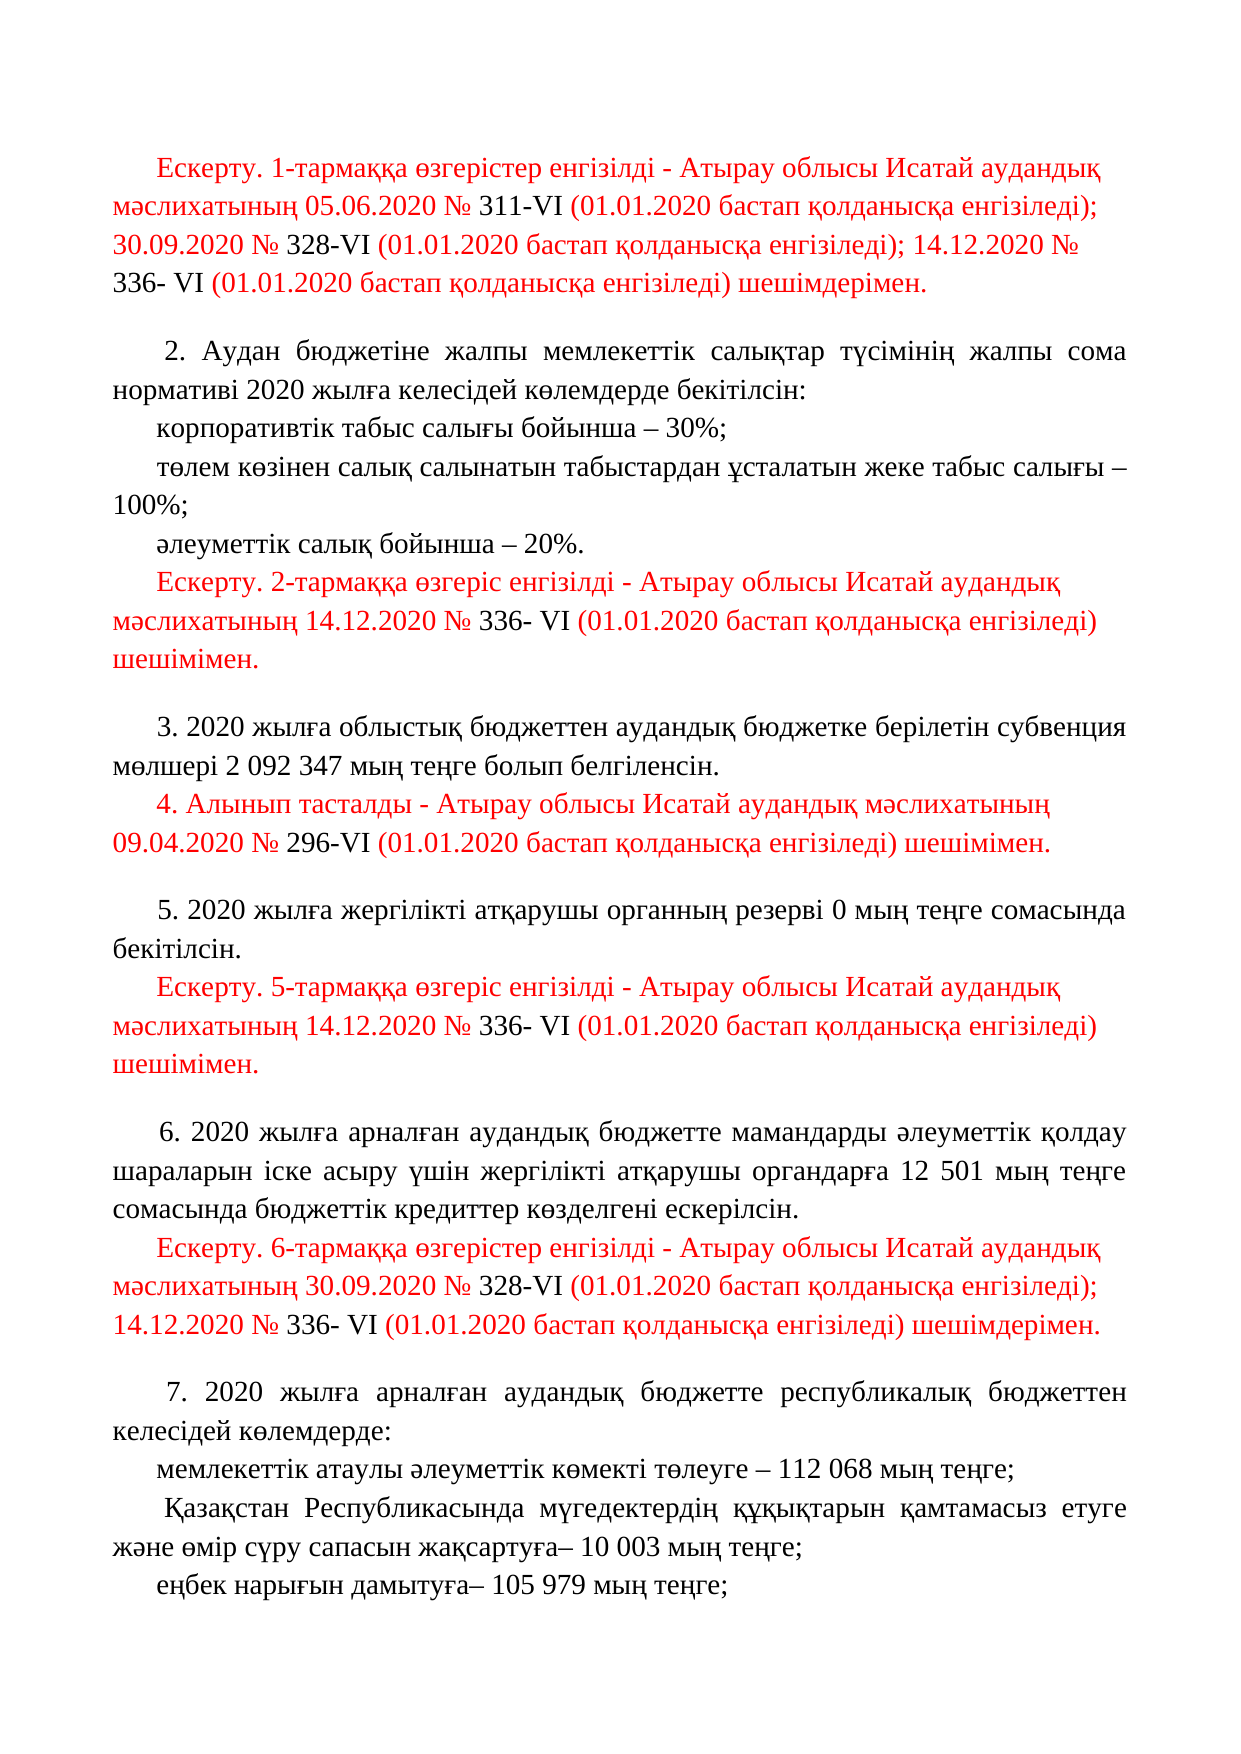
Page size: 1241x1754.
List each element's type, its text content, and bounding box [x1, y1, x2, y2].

text әлеуметтік салық бойынша – 20%. [112, 526, 1128, 559]
text 3. 2020 жылға облыстық бюджеттен аудандық бюджетке берілетін субвенция мөлшері 2 092 347 мың теңге болып белгіленсін. [112, 709, 1128, 781]
text 2. Аудан бюджетіне жалпы мемлекеттік салықтар түсімінің жалпы сома нормативі 2020 жылға келесідей көлемдерде бекітілсін: [112, 333, 1128, 405]
text Ескерту. 2-тармаққа өзгеріс енгізілді - Атырау облысы Исатай аудандық мәслихатының 14.12.2020 № 336- VI (01.01.2020 бастап қолданысқа енгiзiледi) шешімімен. [112, 564, 1128, 705]
text 5. 2020 жылға жергілікті атқарушы органның резерві 0 мың теңге сомасында бекітілсін. [112, 892, 1128, 964]
text 4. Алынып тасталды - Атырау облысы Исатай аудандық мәслихатының 09.04.2020 № 296-VI (01.01.2020 бастап қолданысқа енгiзiледi) шешімімен. [112, 786, 1128, 888]
text Ескерту. 5-тармаққа өзгеріс енгізілді - Атырау облысы Исатай аудандық мәслихатының 14.12.2020 № 336- VI (01.01.2020 бастап қолданысқа енгiзiледi) шешімімен. [112, 969, 1128, 1110]
text Ескерту. 6-тармаққа өзгерістер енгізілді - Атырау облысы Исатай аудандық мәслихатының 30.09.2020 № 328-VI (01.01.2020 бастап қолданысқа енгiзiледi); 14.12.2020 № 336- VI (01.01.2020 бастап қолданысқа енгiзiледi) шешімдерімен. [112, 1230, 1128, 1371]
text Ескерту. 1-тармаққа өзгерістер енгізілді - Атырау облысы Исатай аудандық мәслихатының 05.06.2020 № 311-VI (01.01.2020 бастап қолданысқа енгiзiледi); 30.09.2020 № 328-VI (01.01.2020 бастап қолданысқа енгiзiледi); 14.12.2020 № 336- VI (01.01.2020 бастап қолданысқа енгiзiледi) шешімдерімен. [112, 150, 1128, 329]
text мемлекеттік атаулы әлеуметтік көмекті төлеуге – 112 068 мың теңге; [112, 1452, 1128, 1485]
text еңбек нарығын дамытуға– 105 979 мың теңге; [112, 1567, 1128, 1601]
text Қазақстан Республикасында мүгедектердің құқықтарын қамтамасыз етуге және өмір сүру сапасын жақсартуға– 10 003 мың теңге; [112, 1490, 1128, 1562]
text төлем көзінен салық салынатын табыстардан ұсталатын жеке табыс салығы – 100%; [112, 449, 1128, 521]
text корпоративтік табыс салығы бойынша – 30%; [112, 410, 1128, 444]
text 7. 2020 жылға арналған аудандық бюджетте республикалық бюджеттен келесідей көлемдерде: [112, 1374, 1128, 1447]
text 6. 2020 жылға арналған аудандық бюджетте мамандарды әлеуметтік қолдау шараларын іске асыру үшін жергілікті атқарушы органдарға 12 501 мың теңге сомасында бюджеттік кредиттер көзделгені ескерілсін. [112, 1114, 1128, 1225]
